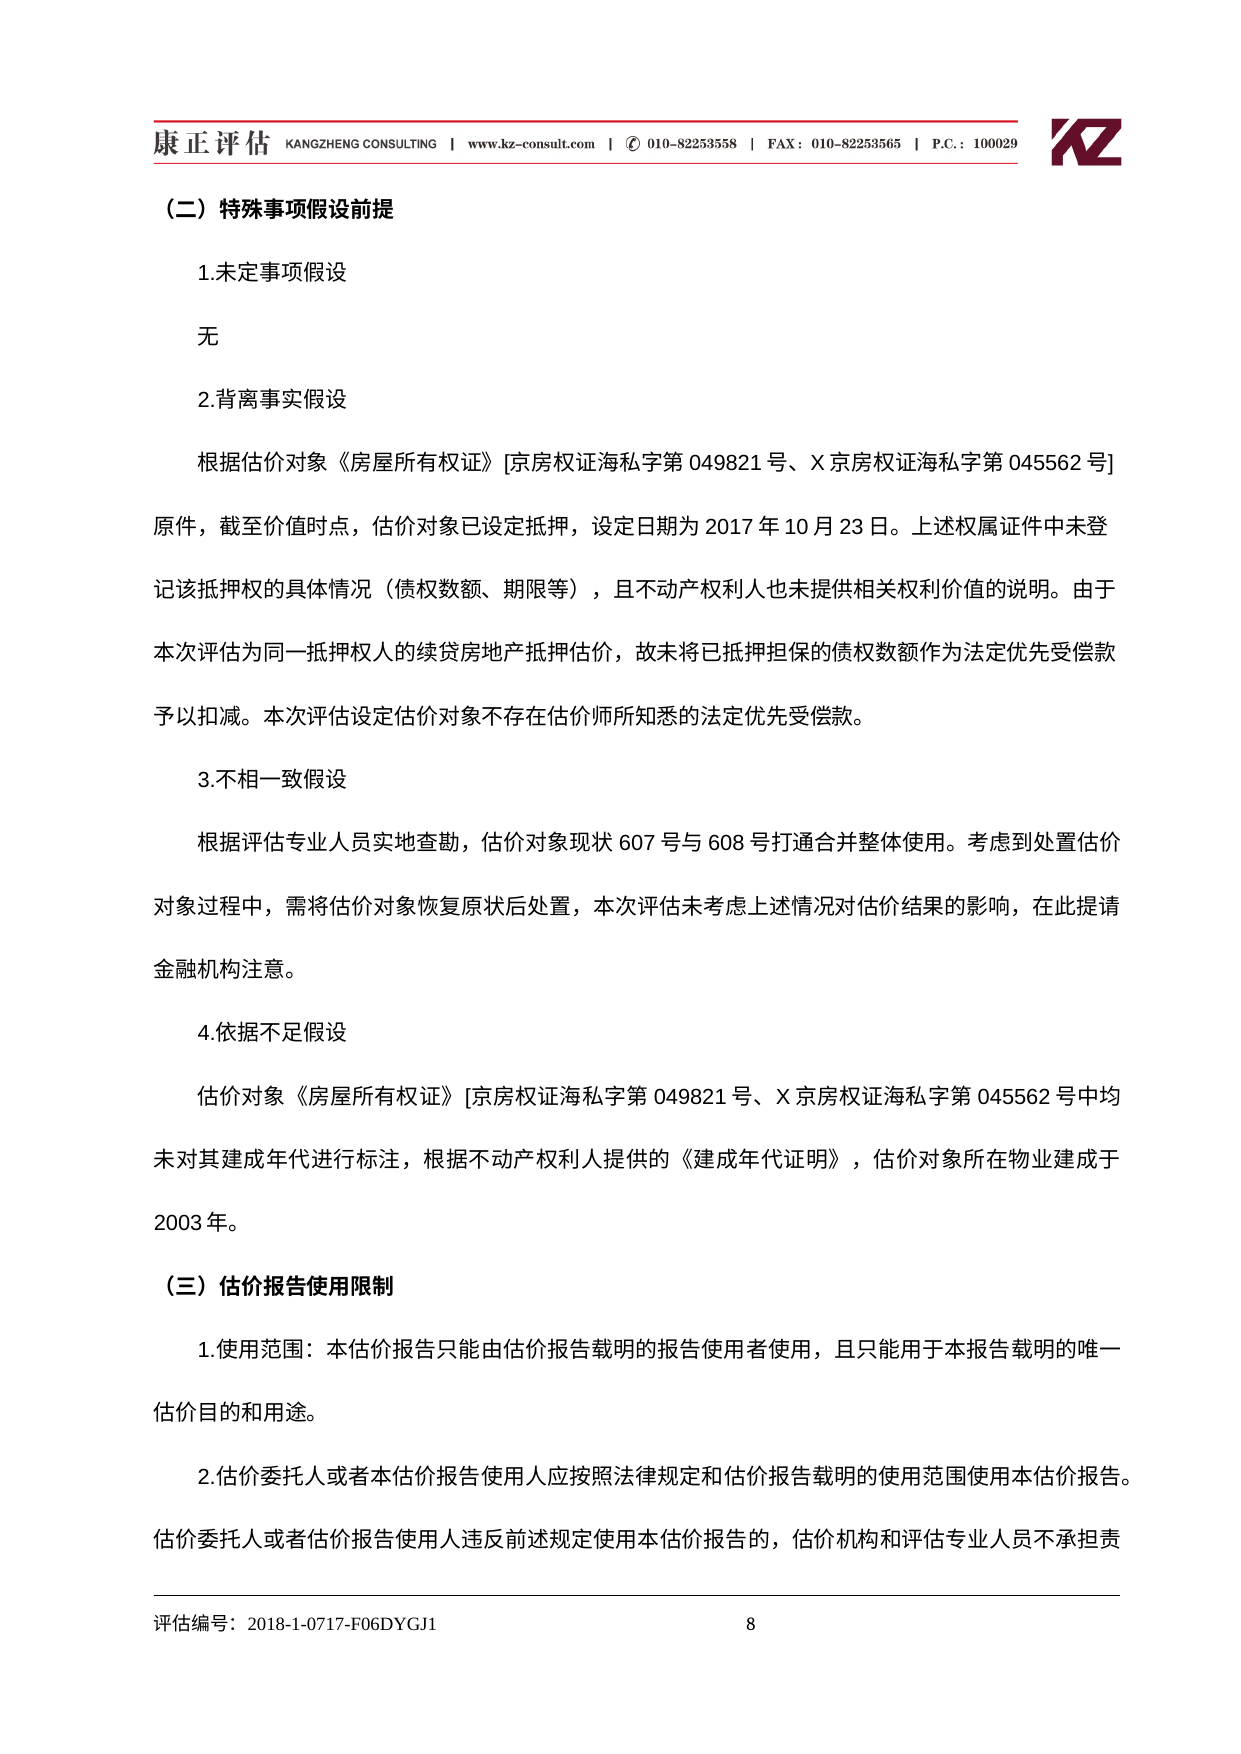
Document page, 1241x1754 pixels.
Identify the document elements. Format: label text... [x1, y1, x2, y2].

text 2.背离事实假设 [153, 382, 1122, 414]
text 1.使用范围：本估价报告只能由估价报告载明的报告使用者使用，且只能用于本报告载明的唯一估价目的和用途。 [153, 1332, 1122, 1427]
text 估价对象《房屋所有权证》[京房权证海私字第049821号、X京房权证海私字第045562号中均未对其建成年代进行标注，根据不动产权利人提供的《建成年代证明》，估价对象所在物业建成于2003年。 [153, 1079, 1122, 1237]
text （二）特殊事项假设前提 [153, 192, 1122, 224]
text 3.不相一致假设 [153, 762, 1122, 794]
text 1.未定事项假设 [153, 255, 1122, 287]
text （三）估价报告使用限制 [153, 1269, 1122, 1300]
picture [153, 118, 1122, 166]
text 根据评估专业人员实地查勘，估价对象现状607号与608号打通合并整体使用。考虑到处置估价对象过程中，需将估价对象恢复原状后处置，本次评估未考虑上述情况对估价结果的影响，在此提请金融机构注意。 [153, 825, 1122, 984]
text 根据估价对象《房屋所有权证》[京房权证海私字第049821号、X京房权证海私字第045562号]原件，截至价值时点，估价对象已设定抵押，设定日期为2017年10月23日。上述权属证件中未登记该抵押权的具体情况（债权数额、期限等），且不动产权利人也未提供相关权利价值的说明。由于本次评估为同一抵押权人的续贷房地产抵押估价，故未将已抵押担保的债权数额作为法定优先受偿款予以扣减。本次评估设定估价对象不存在估价师所知悉的法定优先受偿款。 [153, 445, 1122, 730]
text 4.依据不足假设 [153, 1015, 1122, 1047]
text 2.估价委托人或者本估价报告使用人应按照法律规定和估价报告载明的使用范围使用本估价报告。估价委托人或者估价报告使用人违反前述规定使用本估价报告的，估价机构和评估专业人员不承担责任。 [153, 1459, 1122, 1554]
text 无 [153, 319, 1122, 350]
